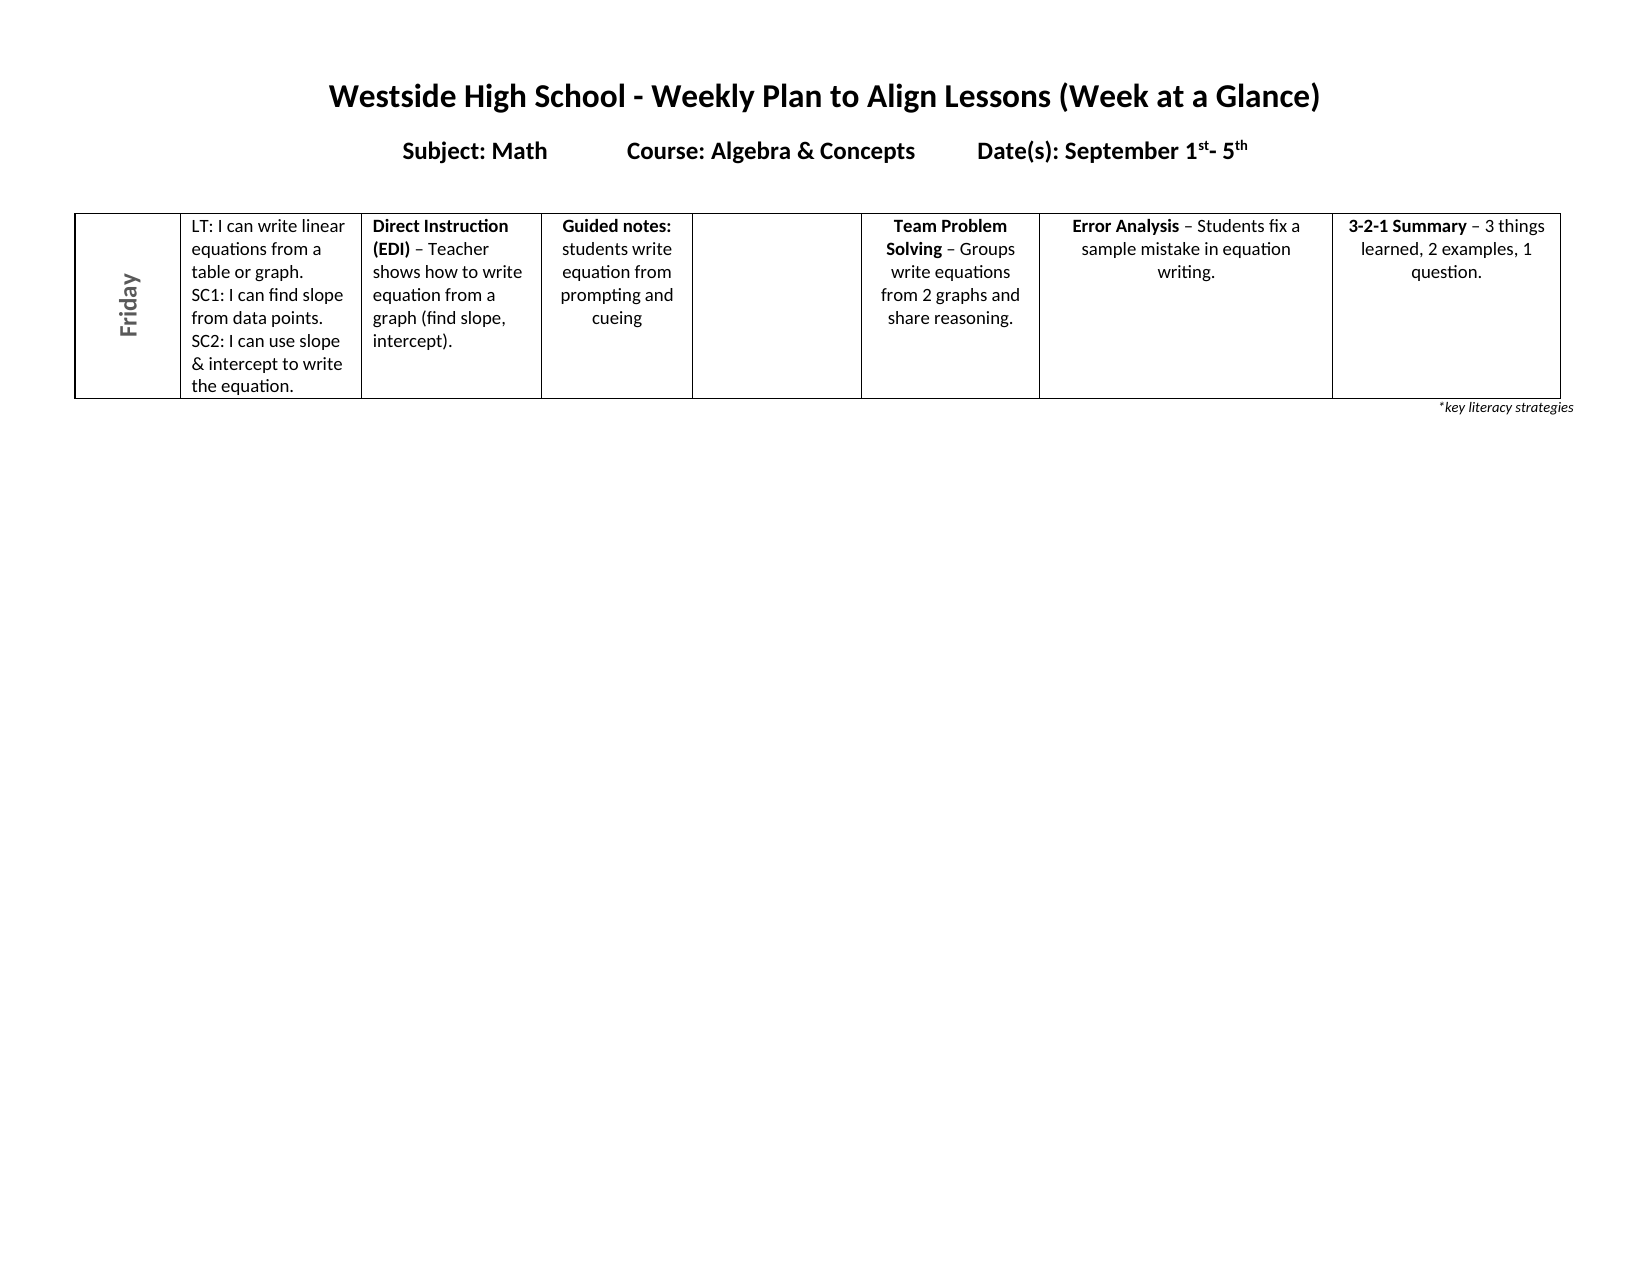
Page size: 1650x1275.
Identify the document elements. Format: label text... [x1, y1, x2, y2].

table_cell Team Problem Solving – Groups write equations from 2 graphs and share reasoning. [862, 214, 1039, 398]
table_cell [693, 214, 861, 398]
table_cell Direct Instruction (EDI) – Teacher shows how to write equation from a graph (find slope, intercept). [362, 214, 541, 398]
table_cell Guided notes: students write equation from prompting and cueing [542, 214, 692, 398]
table_cell 3-2-1 Summary – 3 things learned, 2 examples, 1 question. [1333, 214, 1560, 398]
table_cell LT: I can write linear equations from a table or graph. SC1: I can find slope from data points. SC2: I can use slope & intercept to write the equation. [181, 214, 361, 398]
text *key literacy strategies [75, 399, 1575, 416]
table_cell Friday [76, 214, 180, 398]
table_cell Error Analysis – Students fix a sample mistake in equation writing. [1040, 214, 1332, 398]
